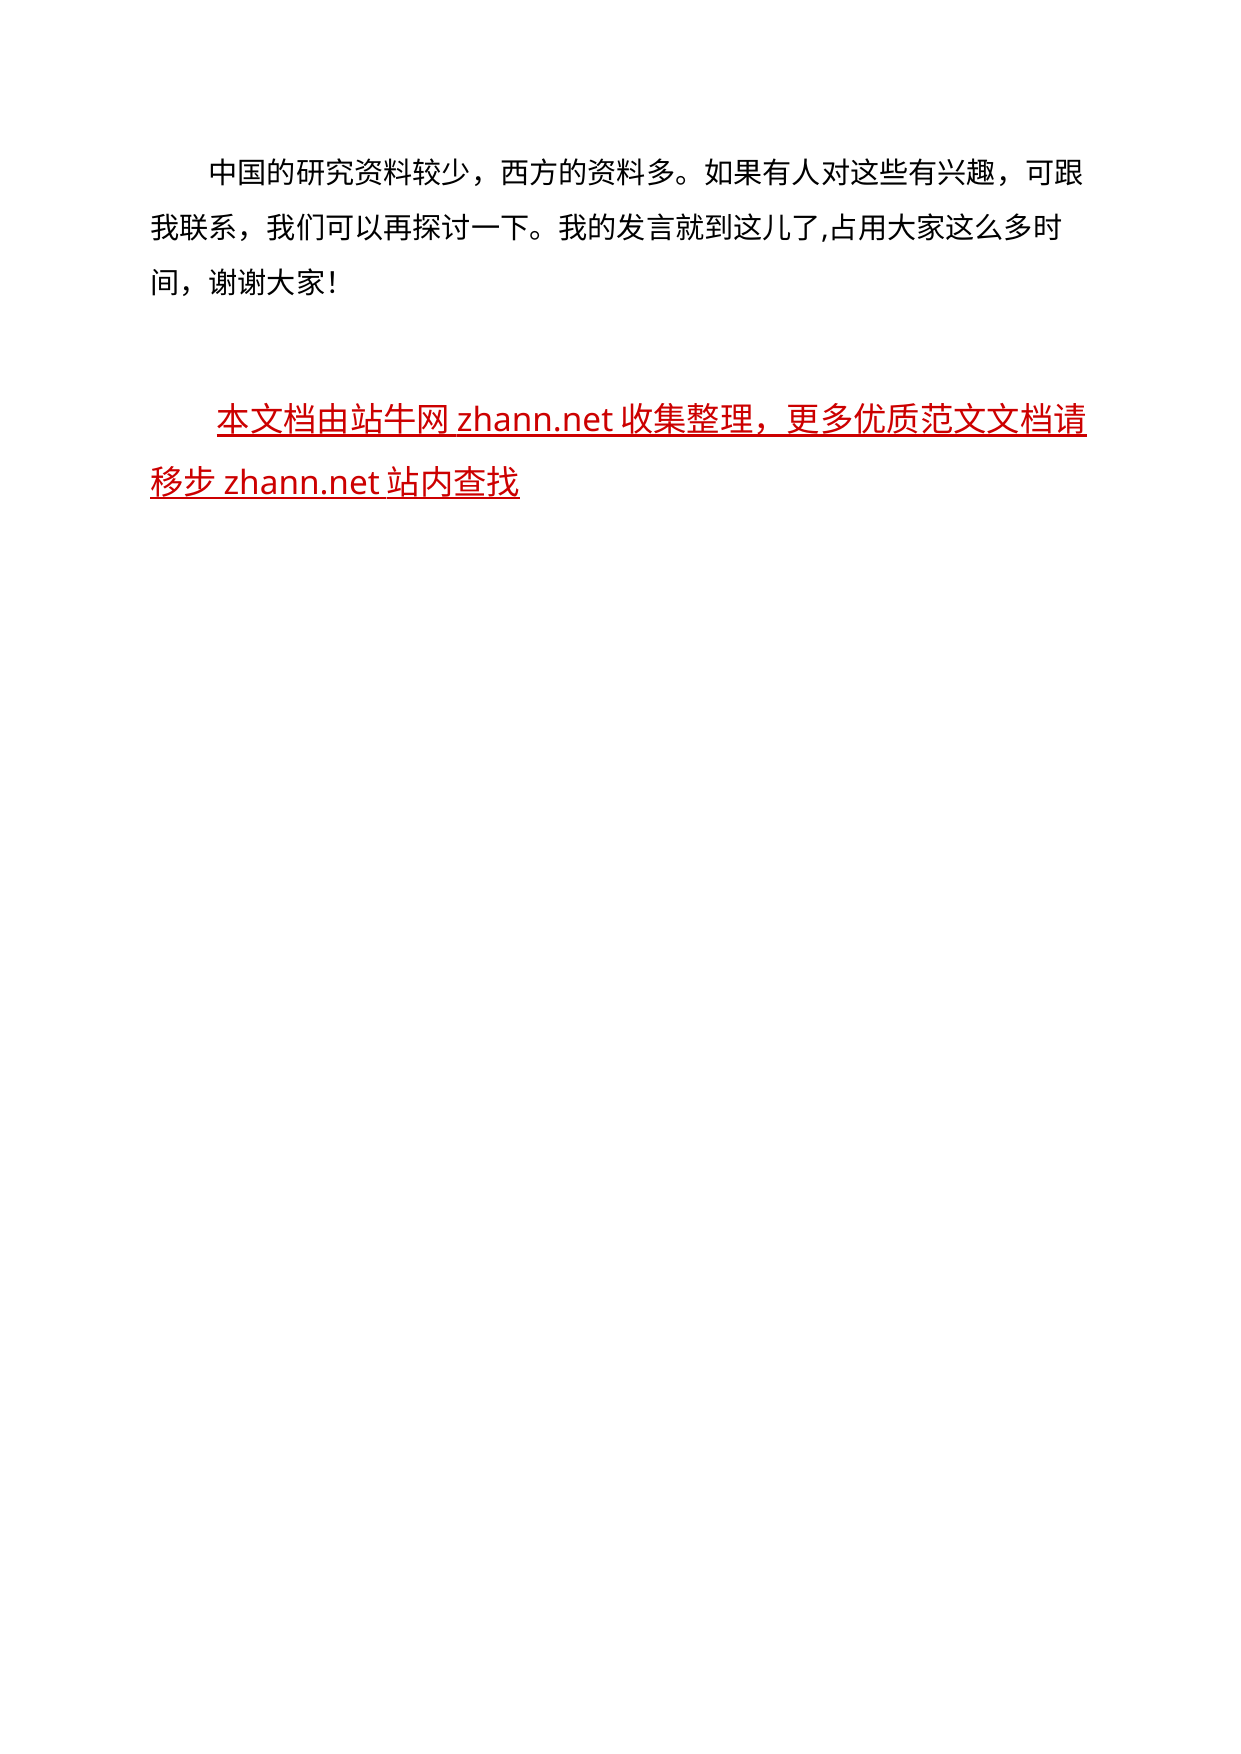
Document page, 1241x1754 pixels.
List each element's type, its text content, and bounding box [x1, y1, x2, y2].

text 中国的研究资料较少，西方的资料多。如果有人对这些有兴趣，可跟我联系，我们可以再探讨一下。我的发言就到这儿了,占用大家这么多时间，谢谢大家！ [150, 150, 1090, 302]
text 本文档由站牛网zhann.net收集整理，更多优质范文文档请移步zhann.net站内查找 [150, 393, 1090, 504]
